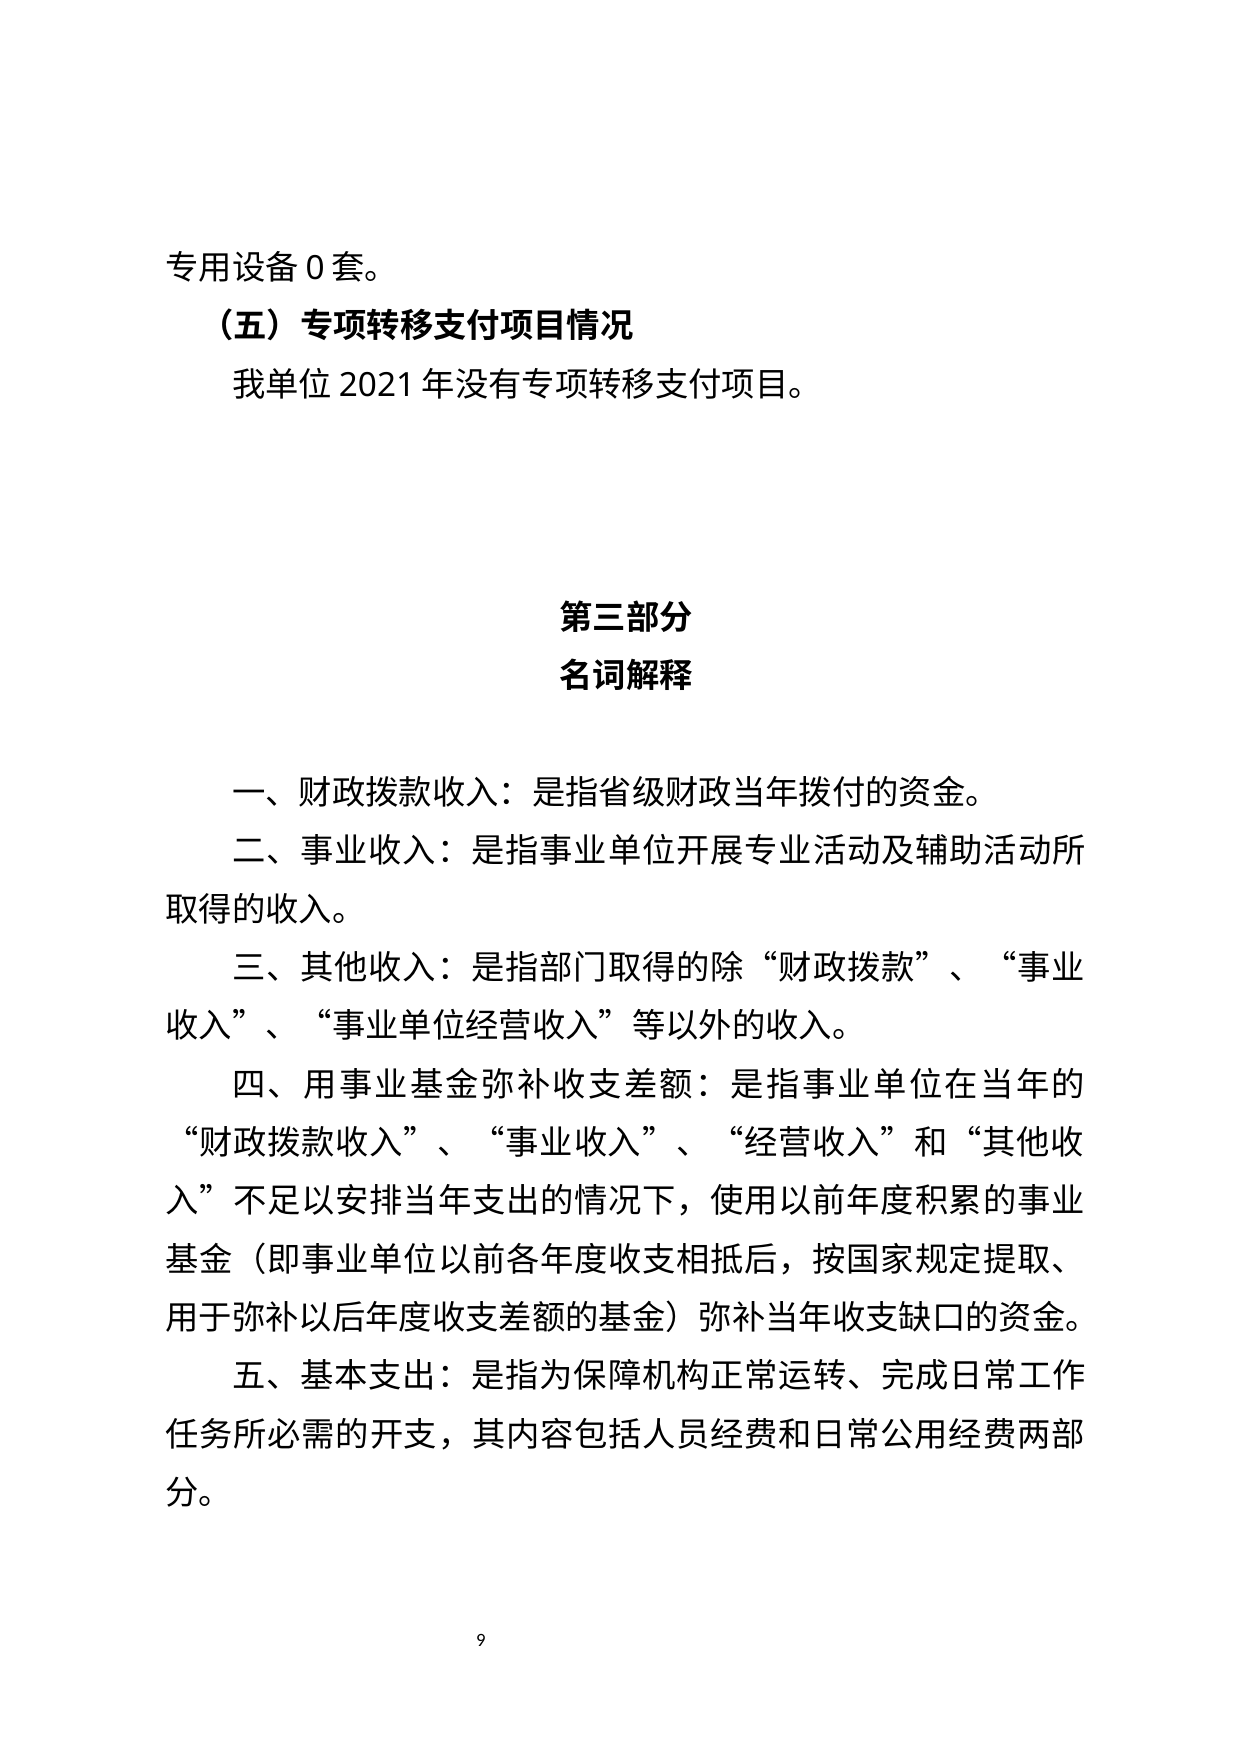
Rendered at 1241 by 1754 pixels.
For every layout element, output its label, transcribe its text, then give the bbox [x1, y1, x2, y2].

text 第三部分 [165, 583, 1087, 641]
text 一、财政拨款收入：是指省级财政当年拨付的资金。 [165, 758, 1087, 816]
text 四、用事业基金弥补收支差额：是指事业单位在当年的“财政拨款收入”、“事业收入”、“经营收入”和“其他收入”不足以安排当年支出的情况下，使用以前年度积累的事业基金（即事业单位以前各年度收支相抵后，按国家规定提取、用于弥补以后年度收支差额的基金）弥补当年收支缺口的资金。 [165, 1049, 1087, 1341]
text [165, 233, 1087, 291]
text 我单位2021年没有专项转移支付项目。 [165, 349, 1087, 408]
text 二、事业收入：是指事业单位开展专业活动及辅助活动所取得的收入。 [165, 816, 1087, 933]
text （五）专项转移支付项目情况 [165, 291, 1087, 349]
text 五、基本支出：是指为保障机构正常运转、完成日常工作任务所必需的开支，其内容包括人员经费和日常公用经费两部分。 [165, 1341, 1087, 1516]
text 三、其他收入：是指部门取得的除“财政拨款”、“事业收入”、“事业单位经营收入”等以外的收入。 [165, 933, 1087, 1049]
text 名词解释 [165, 641, 1087, 699]
